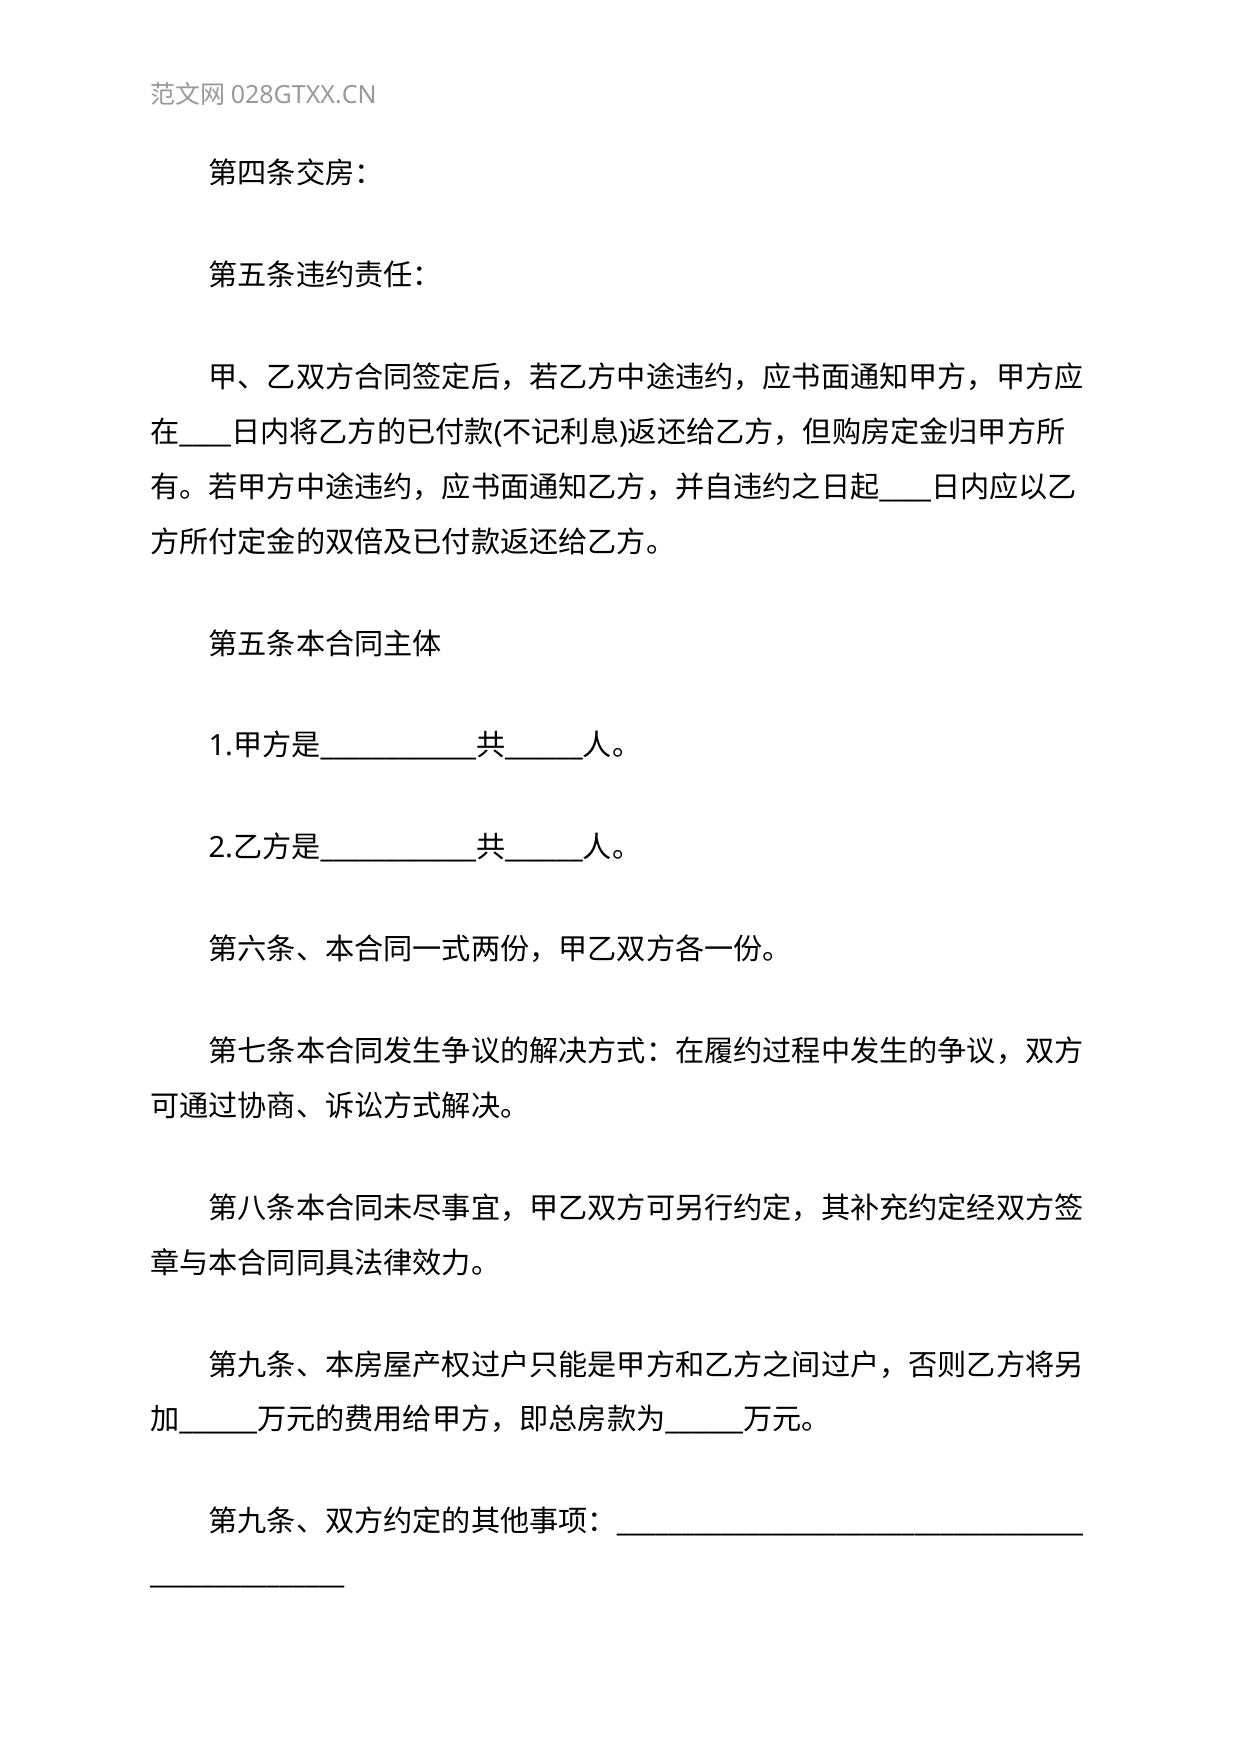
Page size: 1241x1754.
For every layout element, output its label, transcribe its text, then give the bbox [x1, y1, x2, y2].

text 第五条违约责任： [150, 252, 1090, 294]
text 第六条、本合同一式两份，甲乙双方各一份。 [150, 926, 1090, 968]
text 2.乙方是____________共______人。 [150, 824, 1090, 866]
text 第四条交房： [150, 150, 1090, 192]
text 第九条、本房屋产权过户只能是甲方和乙方之间过户，否则乙方将另加______万元的费用给甲方，即总房款为______万元。 [150, 1341, 1090, 1438]
text 第九条、双方约定的其他事项：___________________________________________________ [150, 1498, 1090, 1592]
text 第五条本合同主体 [150, 620, 1090, 662]
text 第七条本合同发生争议的解决方式：在履约过程中发生的争议，双方可通过协商、诉讼方式解决。 [150, 1028, 1090, 1125]
text 甲、乙双方合同签定后，若乙方中途违约，应书面通知甲方，甲方应在____日内将乙方的已付款(不记利息)返还给乙方，但购房定金归甲方所有。若甲方中途违约，应书面通知乙方，并自违约之日起____日内应以乙方所付定金的双倍及已付款返还给乙方。 [150, 353, 1090, 561]
text 1.甲方是____________共______人。 [150, 722, 1090, 764]
text 第八条本合同未尽事宜，甲乙双方可另行约定，其补充约定经双方签章与本合同同具法律效力。 [150, 1184, 1090, 1282]
